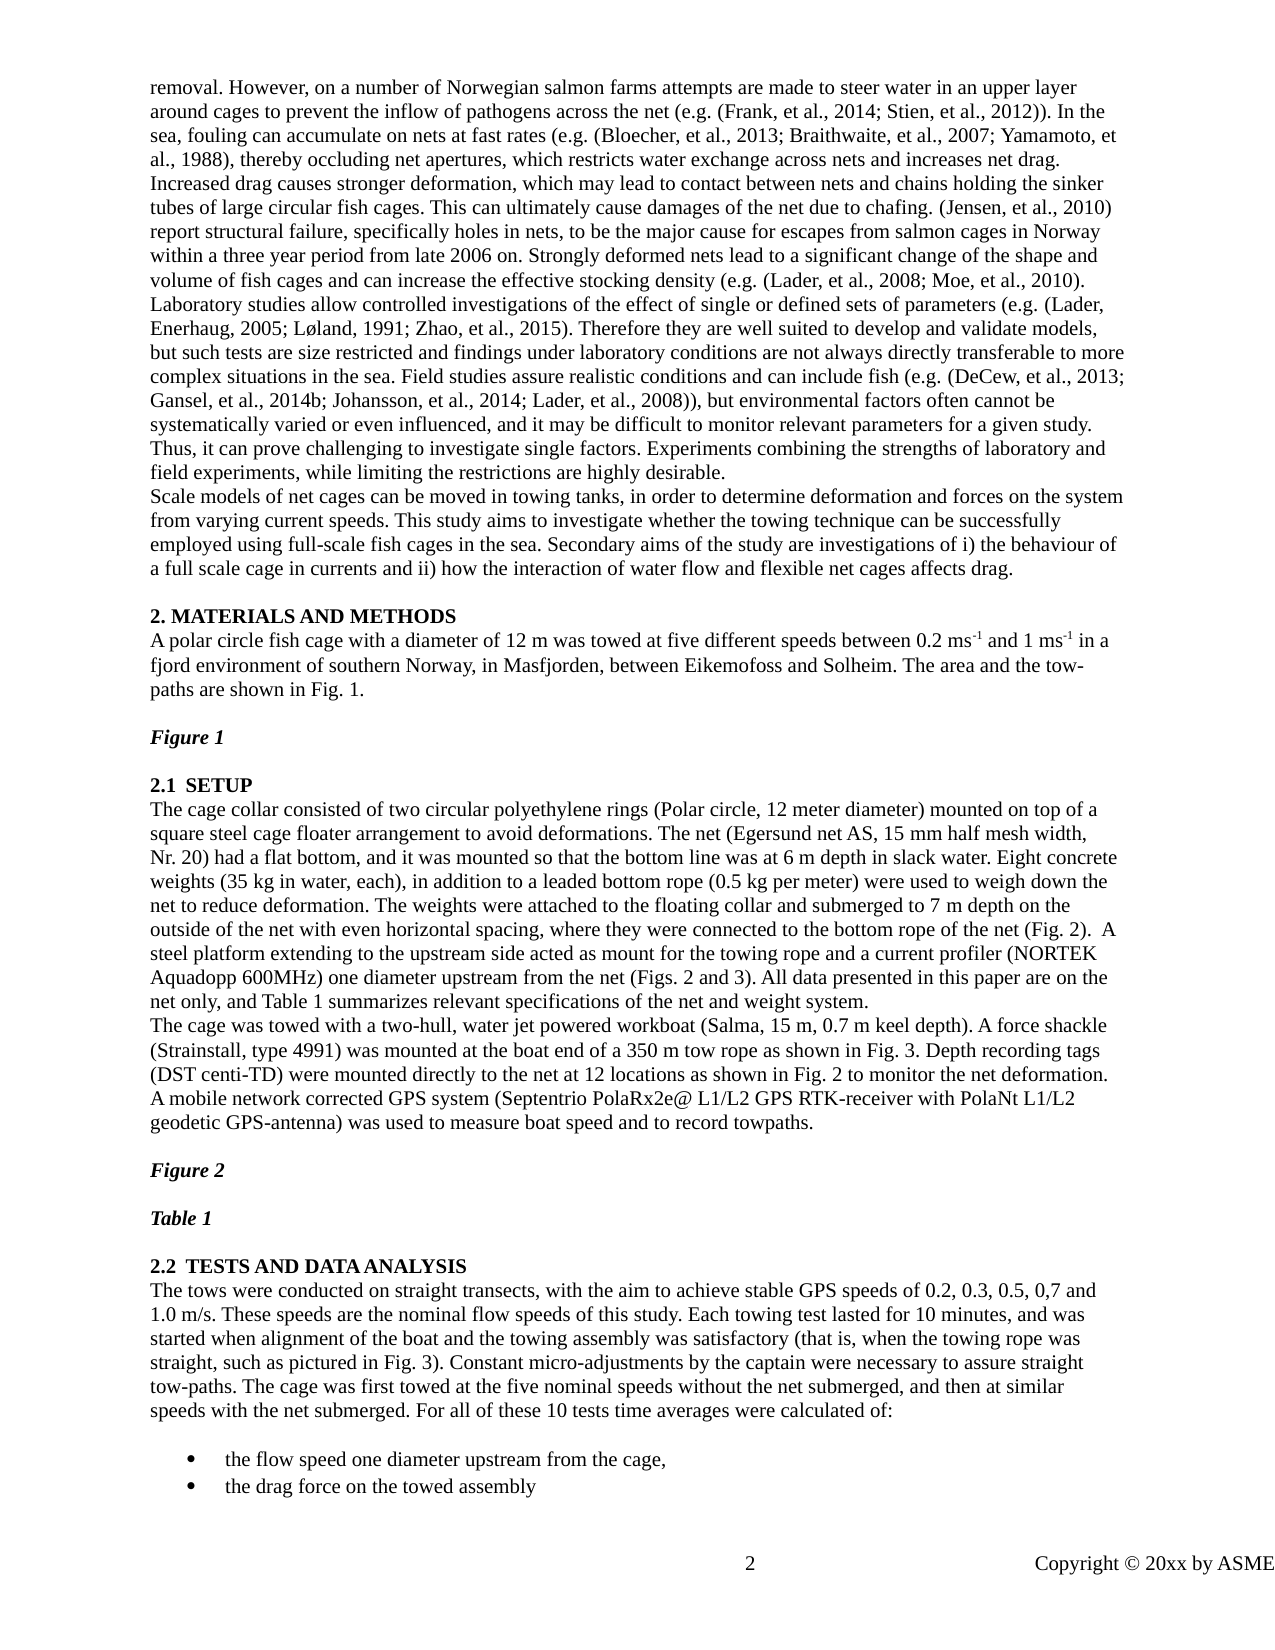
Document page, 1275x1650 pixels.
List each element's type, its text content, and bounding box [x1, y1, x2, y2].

text Laboratory studies allow controlled investigations of the effect of single or defined sets of parameters (e.g. (Lader, Enerhaug, 2005; Løland, 1991; Zhao, et al., 2015). Therefore they are well suited to develop and validate models, but such tests are size restricted and findings under laboratory conditions are not always directly transferable to more complex situations in the sea. Field studies assure realistic conditions and can include fish (e.g. (DeCew, et al., 2013; Gansel, et al., 2014b; Johansson, et al., 2014; Lader, et al., 2008)), but environmental factors often cannot be systematically varied or even influenced, and it may be difficult to monitor relevant parameters for a given study. Thus, it can prove challenging to investigate single factors. Experiments combining the strengths of laboratory and field experiments, while limiting the restrictions are highly desirable. [150, 292, 1125, 484]
list the drag force on the towed assembly [187, 1474, 1125, 1498]
text The tows were conducted on straight transects, with the aim to achieve stable GPS speeds of 0.2, 0.3, 0.5, 0,7 and 1.0 m/s. These speeds are the nominal flow speeds of this study. Each towing test lasted for 10 minutes, and was started when alignment of the boat and the towing assembly was satisfactory (that is, when the towing rope was straight, such as pictured in Fig. 3). Constant micro-adjustments by the captain were necessary to assure straight tow-paths. The cage was first towed at the five nominal speeds without the net submerged, and then at similar speeds with the net submerged. For all of these 10 tests time averages were calculated of: [150, 1278, 1125, 1422]
list Setup [150, 773, 1125, 797]
text The cage was towed with a two-hull, water jet powered workboat (Salma, 15 m, 0.7 m keel depth). A force shackle (Strainstall, type 4991) was mounted at the boat end of a 350 m tow rope as shown in Fig. 3. Depth recording tags (DST centi-TD) were mounted directly to the net at 12 locations as shown in Fig. 2 to monitor the net deformation. A mobile network corrected GPS system (Septentrio PolaRx2e@ L1/L2 GPS RTK-receiver with PolaNt L1/L2 geodetic GPS-antenna) was used to measure boat speed and to record towpaths. [150, 1013, 1125, 1134]
text Table 1 [150, 1206, 1125, 1230]
list Tests and data analysis [150, 1254, 1125, 1278]
text Figure 2 [150, 1158, 1125, 1182]
text The cage collar consisted of two circular polyethylene rings (Polar circle, 12 meter diameter) mounted on top of a square steel cage floater arrangement to avoid deformations. The net (Egersund net AS, 15 mm half mesh width, Nr. 20) had a flat bottom, and it was mounted so that the bottom line was at 6 m depth in slack water. Eight concrete weights (35 kg in water, each), in addition to a leaded bottom rope (0.5 kg per meter) were used to weigh down the net to reduce deformation. The weights were attached to the floating collar and submerged to 7 m depth on the outside of the net with even horizontal spacing, where they were connected to the bottom rope of the net (Fig. 2). A steel platform extending to the upstream side acted as mount for the towing rope and a current profiler (NORTEK Aquadopp 600MHz) one diameter upstream from the net (Figs. 2 and 3). All data presented in this paper are on the net only, and Table 1 summarizes relevant specifications of the net and weight system. [150, 797, 1125, 1013]
text A polar circle fish cage with a diameter of 12 m was towed at five different speeds between 0.2 ms-1 and 1 ms-1 in a fjord environment of southern Norway, in Masfjorden, between Eikemofoss and Solheim. The area and the tow-paths are shown in Fig. 1. [150, 628, 1125, 701]
text Scale models of net cages can be moved in towing tanks, in order to determine deformation and forces on the system from varying current speeds. This study aims to investigate whether the towing technique can be successfully employed using full-scale fish cages in the sea. Secondary aims of the study are investigations of i) the behaviour of a full scale cage in currents and ii) how the interaction of water flow and flexible net cages affects drag. [150, 484, 1125, 580]
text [150, 75, 1125, 292]
text MATERIALS AND METHODS [150, 604, 1125, 628]
text Figure 1 [150, 725, 1125, 749]
list the flow speed one diameter upstream from the cage, [187, 1447, 1125, 1471]
